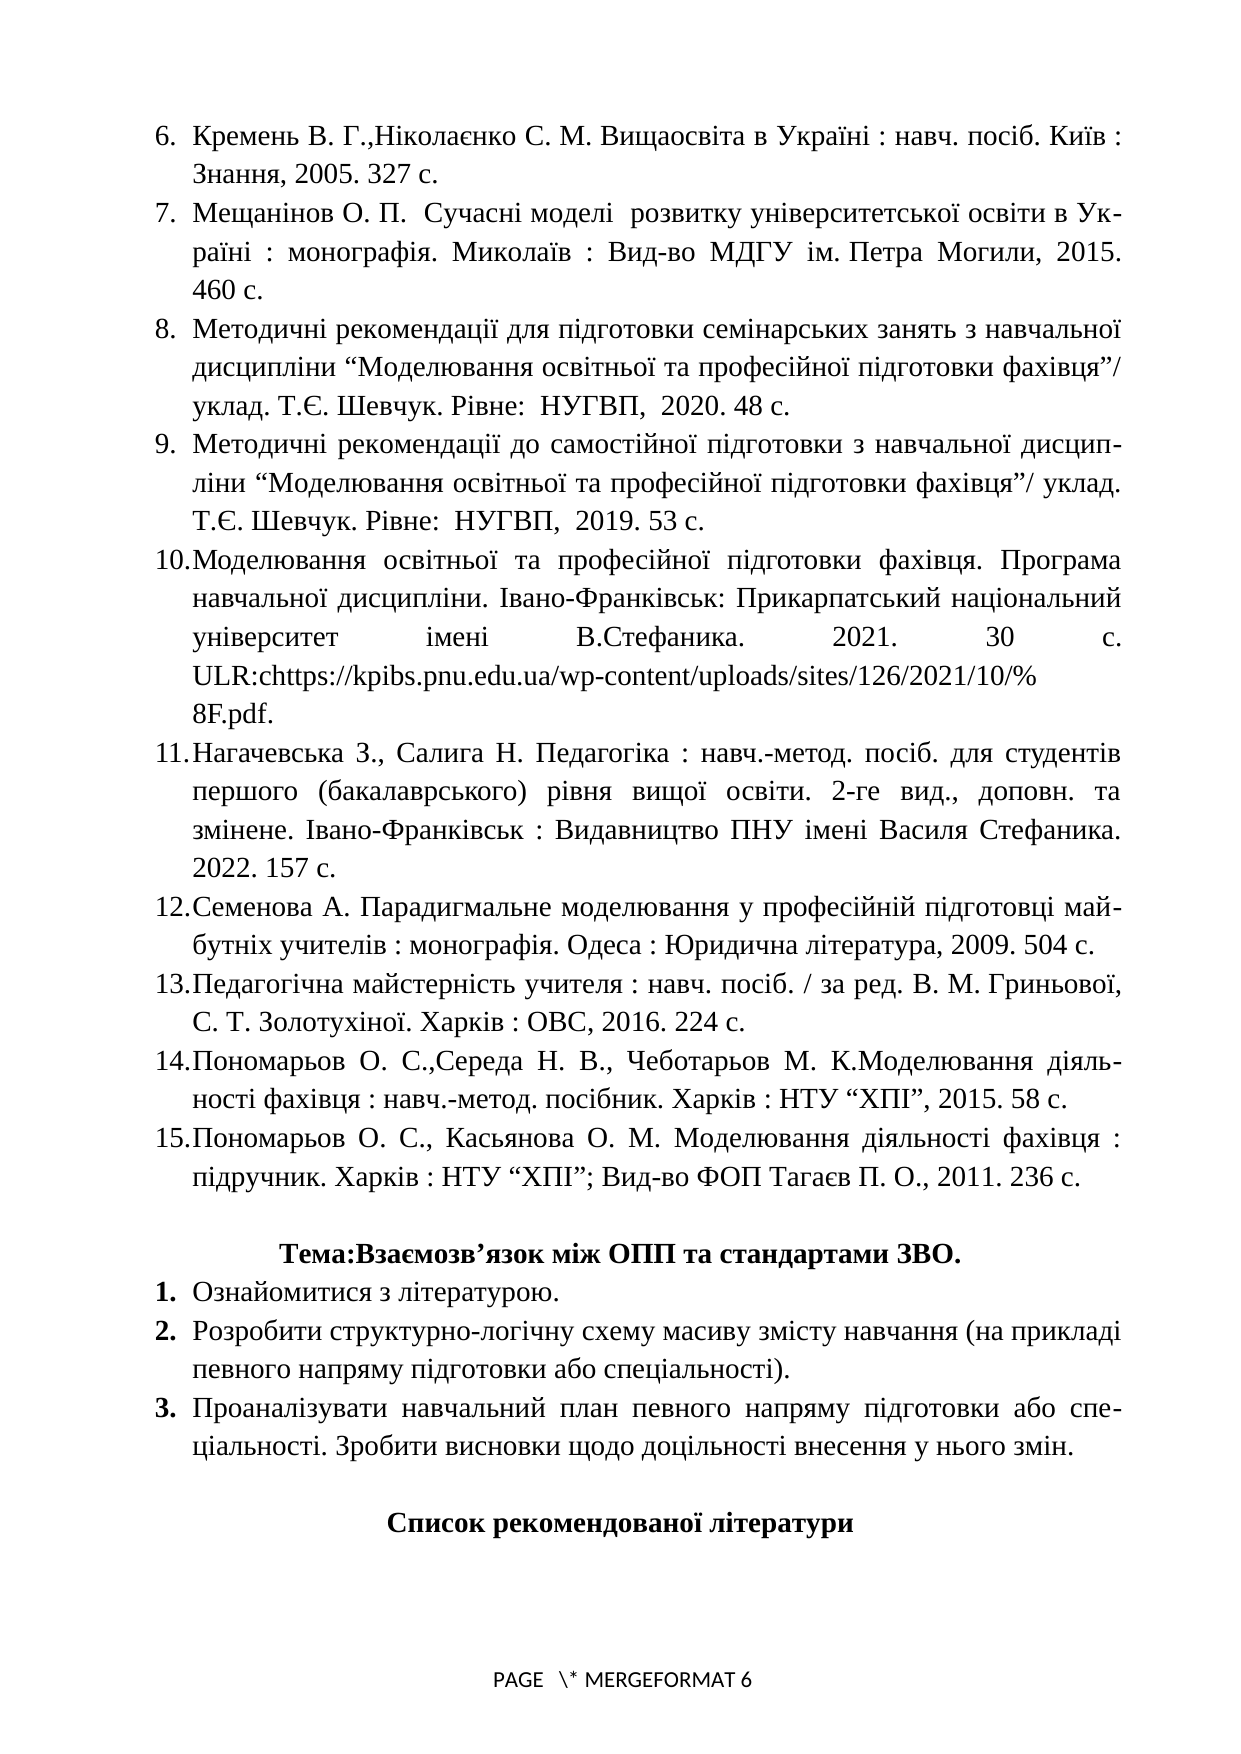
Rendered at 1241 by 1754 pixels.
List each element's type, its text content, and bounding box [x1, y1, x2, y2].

list Розробити структурно-логічну схему масиву змісту навчання (на прикладі певного напряму підготовки або спеціальності). [154, 1313, 1122, 1385]
list Проаналізувати навчальний план певного напряму підготовки або спеціальності. Зробити висновки щодо доцільності внесення у нього змін. [154, 1390, 1122, 1462]
list Нагачевська З., Салига Н. Педагогіка : навч.-метод. посіб. для студентів першого (бакалаврського) рівня вищої освіти. 2-ге вид., доповн. та змінене. Івано-Франківськ : Видавництво ПНУ імені Василя Стефаника. 2022. 157 с. [154, 735, 1122, 884]
list Моделювання освітньої та професійної підготовки фахівця. Програма навчальної дисципліни. Івано-Франківськ: Прикарпатський національний університет імені В.Стефаника. 2021. 30 с. ULR:сhttps://kpibs.pnu.edu.ua/wp-content/uploads/sites/126/2021/10/% 8F.pdf. [154, 542, 1122, 730]
list Список рекомендованої літератури [118, 1506, 1122, 1539]
list Методичні рекомендації до самостійної підготовки з навчальної дисципліни “Моделювання освітньої та професійної підготовки фахівця”/ уклад. Т.Є. Шевчук. Рівне: НУГВП, 2019. 53 с. [154, 426, 1122, 537]
list Педагогічна майстерність учителя : навч. посіб. / за ред. В. М. Гриньової, С. Т. Золотухіної. Харків : ОВС, 2016. 224 с. [154, 966, 1122, 1038]
list Ознайомитися з літературою. [154, 1274, 1122, 1308]
list Пономарьов О. С., Касьянова О. М. Моделювання діяльності фахівця : підручник. Харків : НТУ “ХПІ”; Вид-во ФОП Тагаєв П. О., 2011. 236 с. [154, 1120, 1122, 1192]
list Пономарьов О. С.,Середа Н. В., Чеботарьов М. К.Моделювання діяльності фахівця : навч.-метод. посібник. Харків : НТУ “ХПІ”, 2015. 58 с. [154, 1043, 1122, 1115]
list Методичні рекомендації для підготовки семінарських занять з навчальної дисципліни “Моделювання освітньої та професійної підготовки фахівця”/ уклад. Т.Є. Шевчук. Рівне: НУГВП, 2020. 48 с. [154, 311, 1122, 421]
list Кремень В. Г.,Ніколаєнко С. М. Вищаосвіта в Україні : навч. посіб. Київ : Знання, 2005. 327 с. [154, 118, 1122, 190]
list Мещанінов О. П. Сучасні моделі розвитку університетської освіти в Україні : монографія. Миколаїв : Вид-во МДГУ ім. Петра Могили, 2015. 460 с. [154, 195, 1122, 306]
list Семенова А. Парадигмальне моделювання у професійній підготовці майбутніх учителів : монографія. Одеса : Юридична література, 2009. 504 с. [154, 889, 1122, 961]
text Тема:Взаємозв’язок між ОПП та стандартами ЗВО. [118, 1236, 1122, 1269]
